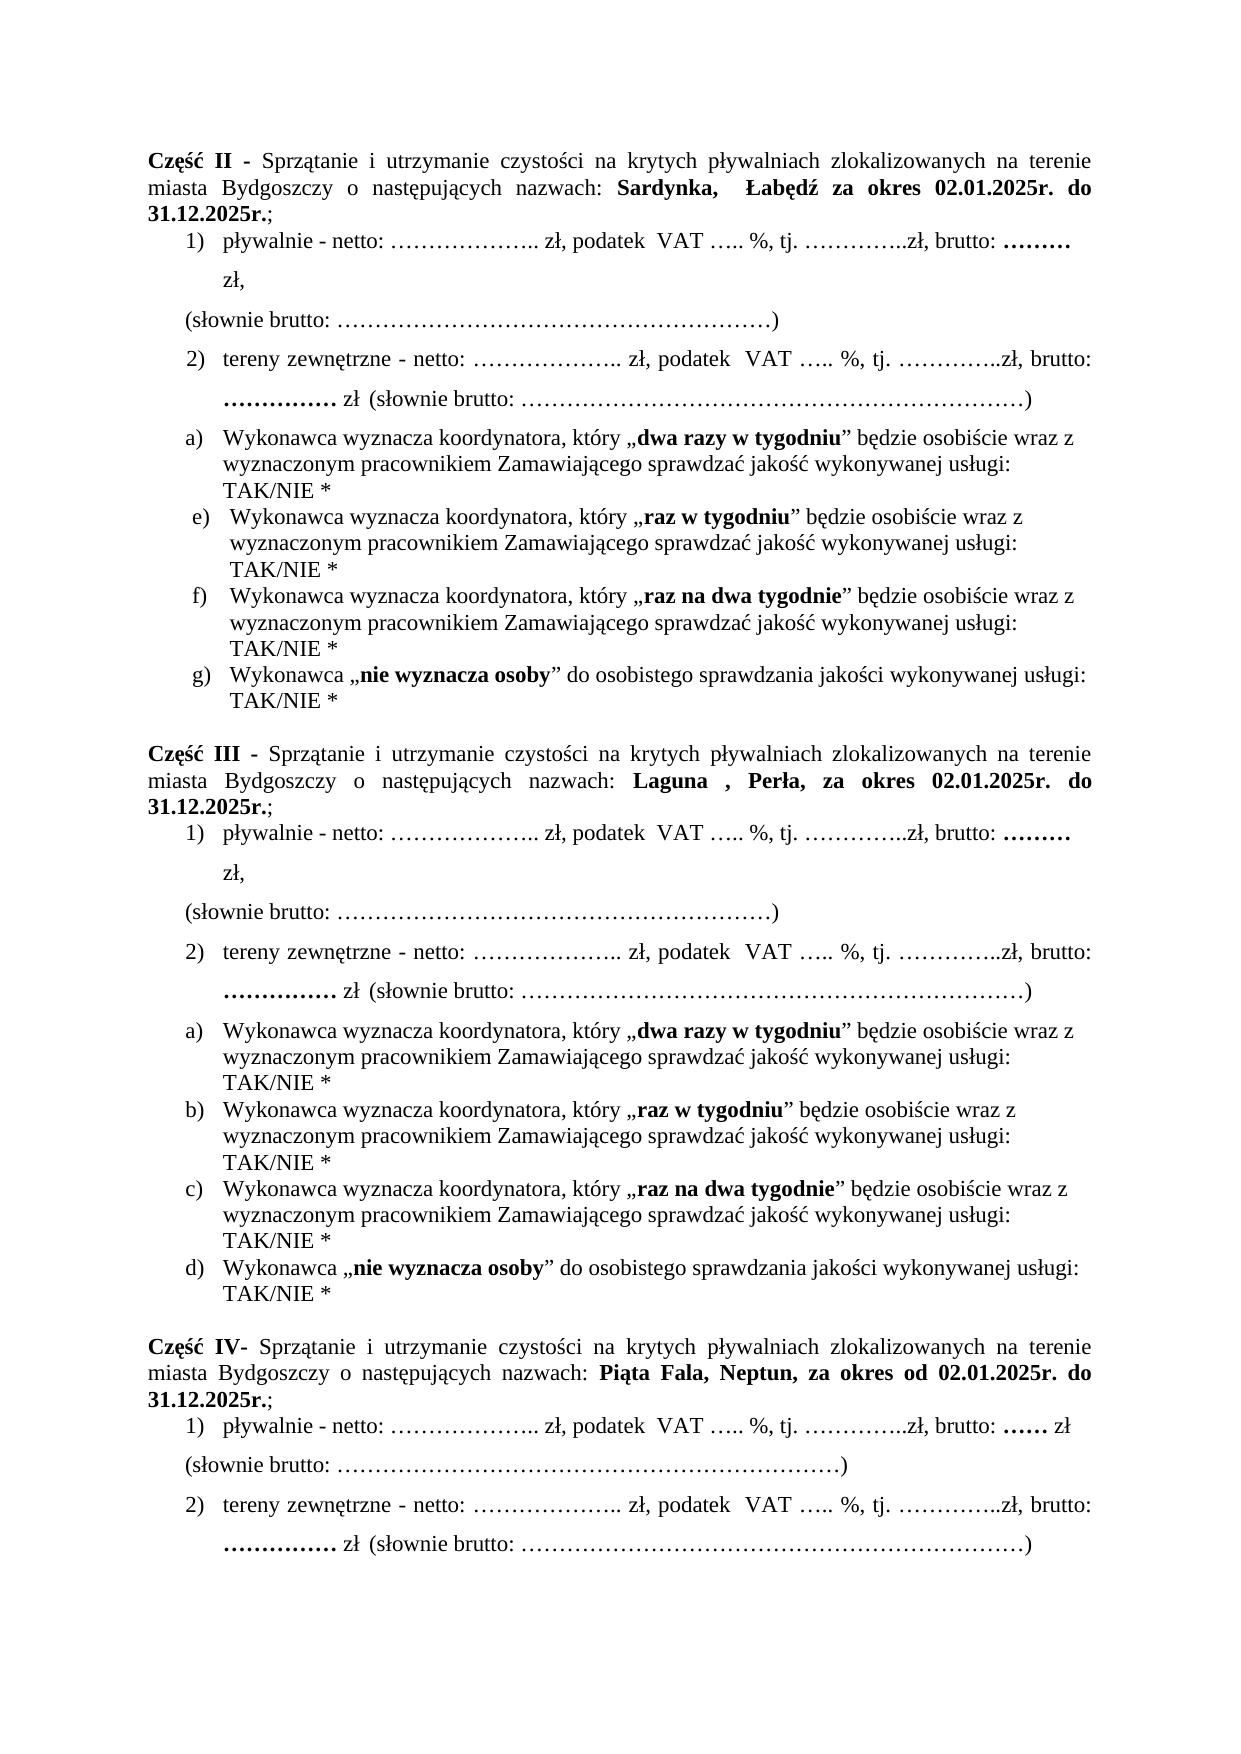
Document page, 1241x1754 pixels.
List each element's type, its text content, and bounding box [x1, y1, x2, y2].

text (słownie brutto: …………………………………………………………) [148, 1452, 1093, 1478]
text Część III - Sprzątanie i utrzymanie czystości na krytych pływalniach zlokalizowanych na terenie miasta Bydgoszczy o następujących nazwach: Laguna , Perła, za okres 02.01.2025r. do 31.12.2025r.; [148, 740, 1093, 819]
text (słownie brutto: …………………………………………………) [148, 306, 1093, 332]
list tereny zewnętrzne - netto: ……………….. zł, podatek VAT ….. %, tj. …………..zł, brutto: …………… zł (słownie brutto: …………………………………………………………) [185, 1491, 1093, 1557]
text (słownie brutto: …………………………………………………) [148, 898, 1093, 925]
list pływalnie - netto: ……………….. zł, podatek VAT ….. %, tj. …………..zł, brutto: …… zł [185, 1412, 1093, 1438]
list tereny zewnętrzne - netto: ……………….. zł, podatek VAT ….. %, tj. …………..zł, brutto: …………… zł (słownie brutto: …………………………………………………………) [185, 938, 1093, 1004]
list Wykonawca „nie wyznacza osoby” do osobistego sprawdzania jakości wykonywanej usługi: TAK/NIE * [192, 661, 1093, 714]
list tereny zewnętrzne - netto: ……………….. zł, podatek VAT ….. %, tj. …………..zł, brutto: …………… zł (słownie brutto: …………………………………………………………) [186, 345, 1093, 411]
list pływalnie - netto: ……………….. zł, podatek VAT ….. %, tj. …………..zł, brutto: ……… zł, [185, 227, 1093, 292]
text Część IV- Sprzątanie i utrzymanie czystości na krytych pływalniach zlokalizowanych na terenie miasta Bydgoszczy o następujących nazwach: Piąta Fala, Neptun, za okres od 02.01.2025r. do 31.12.2025r.; [148, 1333, 1093, 1412]
text Część II - Sprzątanie i utrzymanie czystości na krytych pływalniach zlokalizowanych na terenie miasta Bydgoszczy o następujących nazwach: Sardynka, Łabędź za okres 02.01.2025r. do 31.12.2025r.; [148, 148, 1093, 227]
list pływalnie - netto: ……………….. zł, podatek VAT ….. %, tj. …………..zł, brutto: ……… zł, [185, 819, 1093, 885]
list Wykonawca „nie wyznacza osoby” do osobistego sprawdzania jakości wykonywanej usługi: TAK/NIE * [185, 1254, 1093, 1307]
